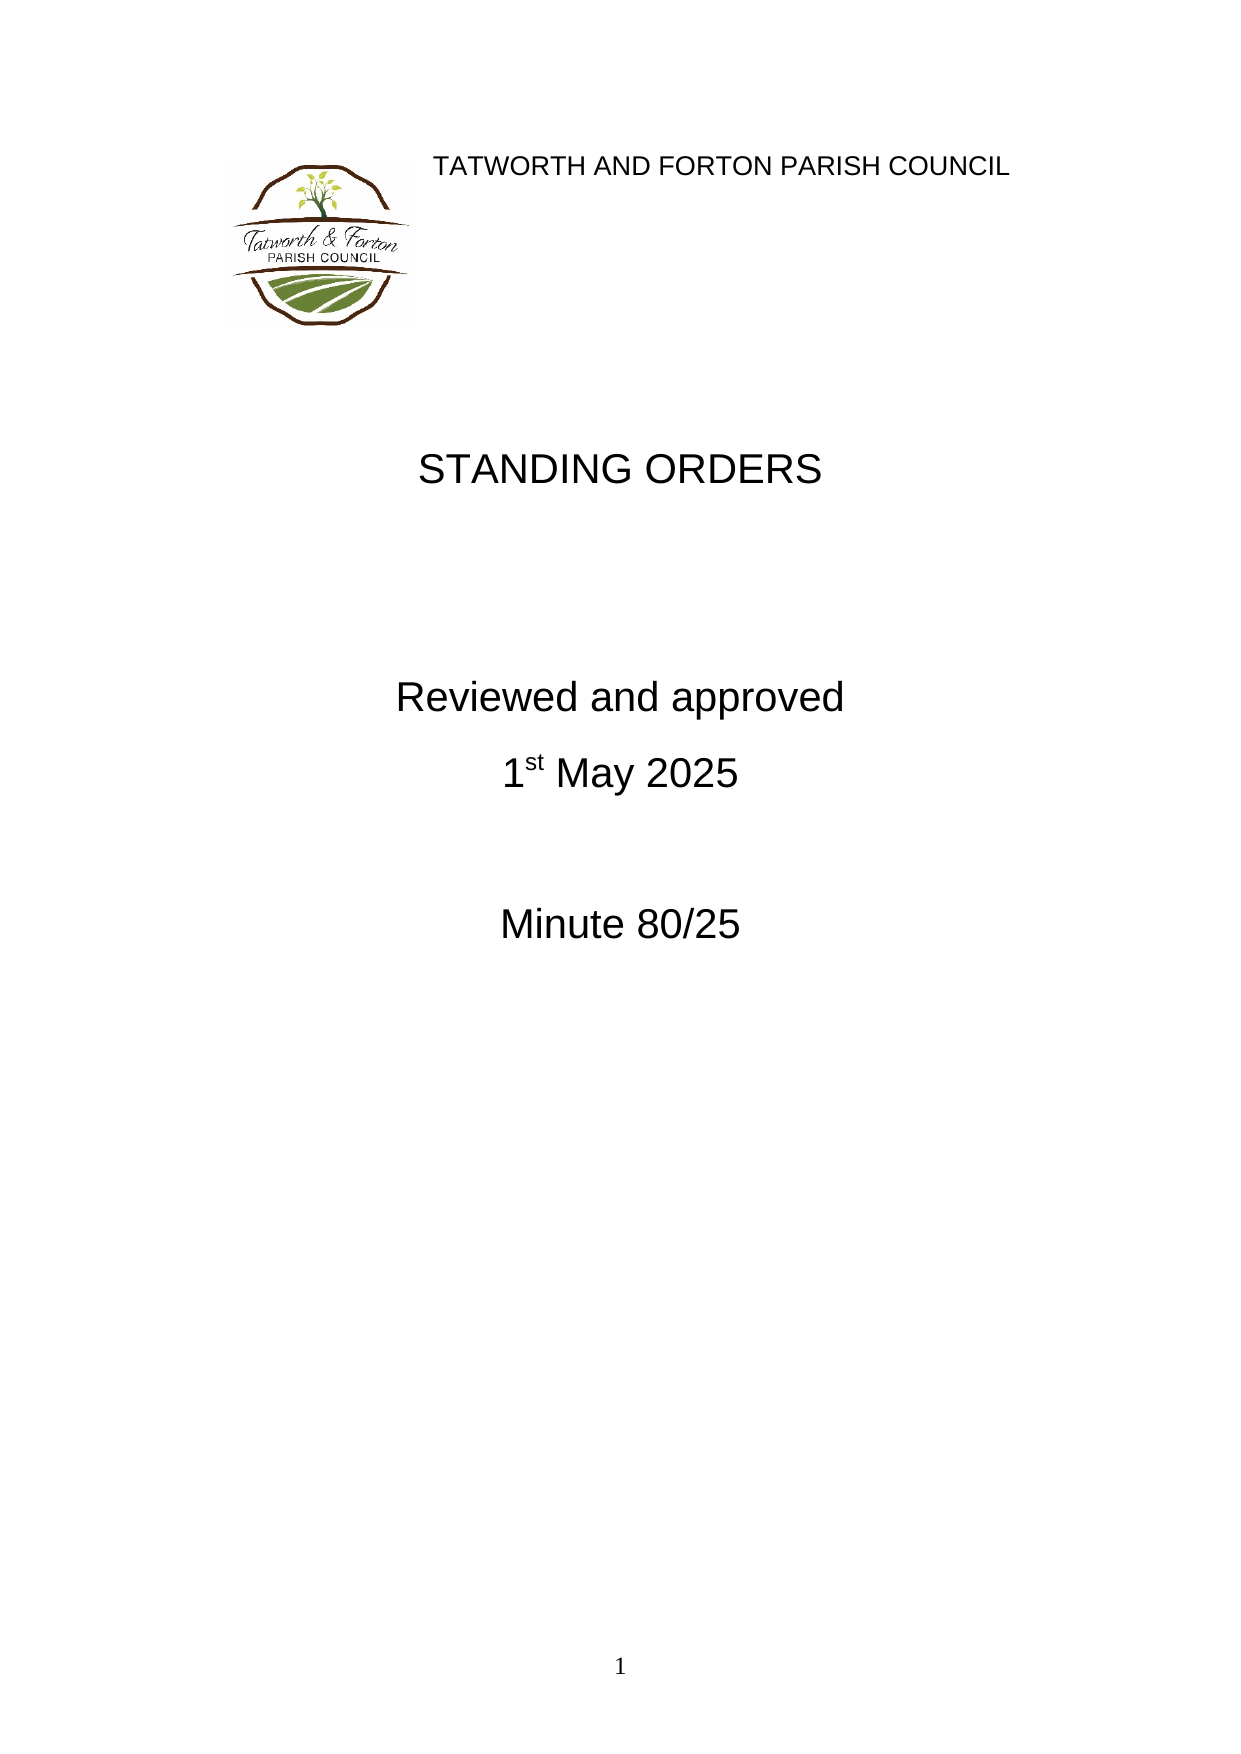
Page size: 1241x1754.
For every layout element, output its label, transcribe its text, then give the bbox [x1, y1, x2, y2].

picture [227, 161, 414, 328]
text STANDING ORDERS [187, 444, 1053, 492]
text Reviewed and approved [187, 672, 1053, 720]
text TATWORTH AND FORTON PARISH COUNCIL [187, 150, 1053, 181]
text 1st May 2025 [187, 748, 1053, 796]
text Minute 80/25 [187, 900, 1053, 948]
